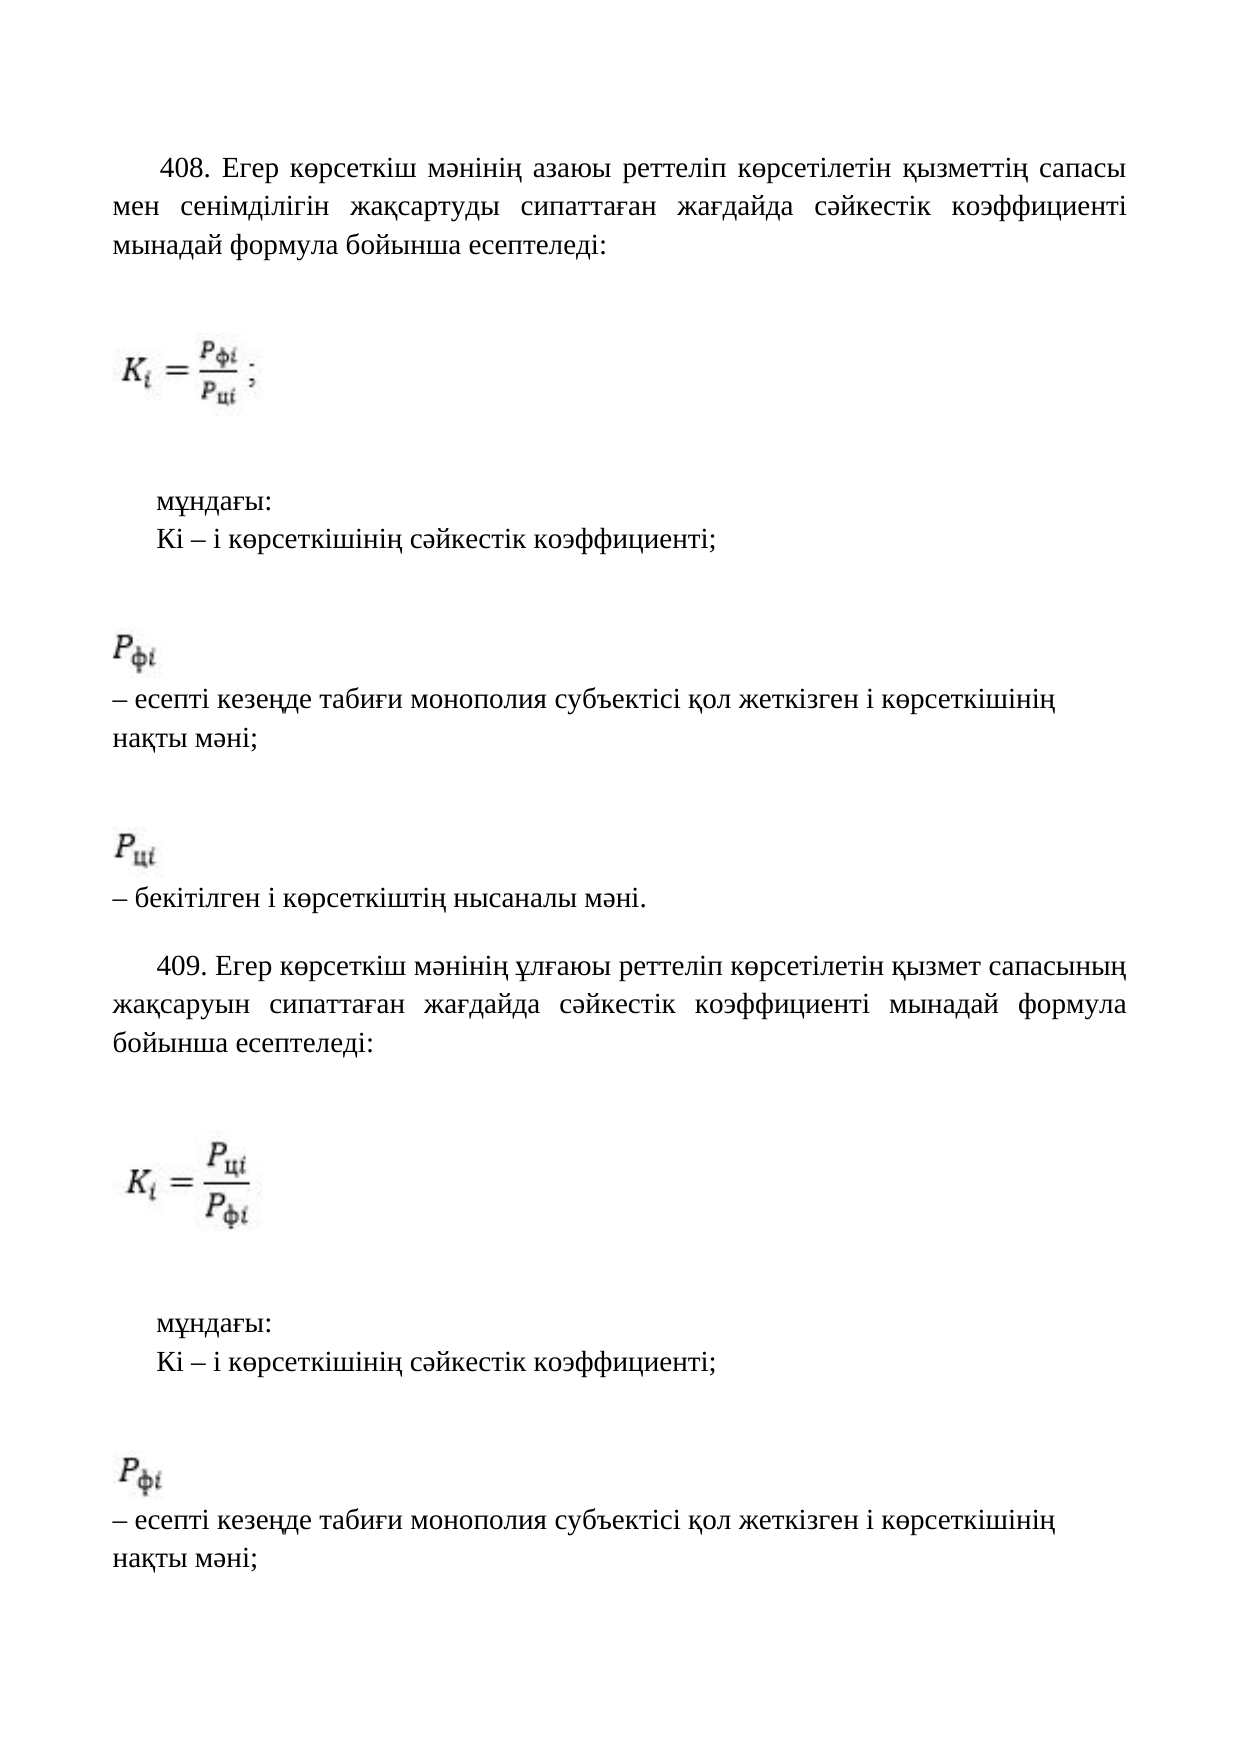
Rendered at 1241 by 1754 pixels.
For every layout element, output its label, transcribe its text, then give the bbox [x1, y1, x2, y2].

picture [112, 826, 163, 877]
text – есепті кезеңде табиғи монополия субъектісі қол жеткізген i көрсеткішінің нақты мәні; [112, 1502, 1128, 1574]
text мұндағы: [112, 1306, 1128, 1339]
text – бекітілген i көрсеткіштің нысаналы мәні. [112, 880, 1128, 944]
text Кi – і көрсеткішінің сәйкестік коэффициенті; [112, 521, 1128, 555]
text Кi – і көрсеткішінің сәйкестік коэффициенті; [112, 1344, 1128, 1378]
text 408. Егер көрсеткіш мәнінің азаюы реттеліп көрсетілетін қызметтің сапасы мен сенімділігін жақсартуды сипаттаған жағдайда сәйкестік коэффициенті мынадай формула бойынша есептеледі: [112, 150, 1128, 261]
picture [112, 627, 167, 678]
text 409. Егер көрсеткіш мәнінің ұлғаюы реттеліп көрсетілетін қызмет сапасының жақсаруын сипаттаған жағдайда сәйкестік коэффициенті мынадай формула бойынша есептеледі: [112, 948, 1128, 1058]
picture [112, 1130, 267, 1242]
text мұндағы: [112, 483, 1128, 516]
text – есепті кезеңде табиғи монополия субъектісі қол жеткізген i көрсеткішінің нақты мәні; [112, 681, 1128, 822]
picture [112, 333, 265, 419]
picture [112, 1450, 173, 1499]
